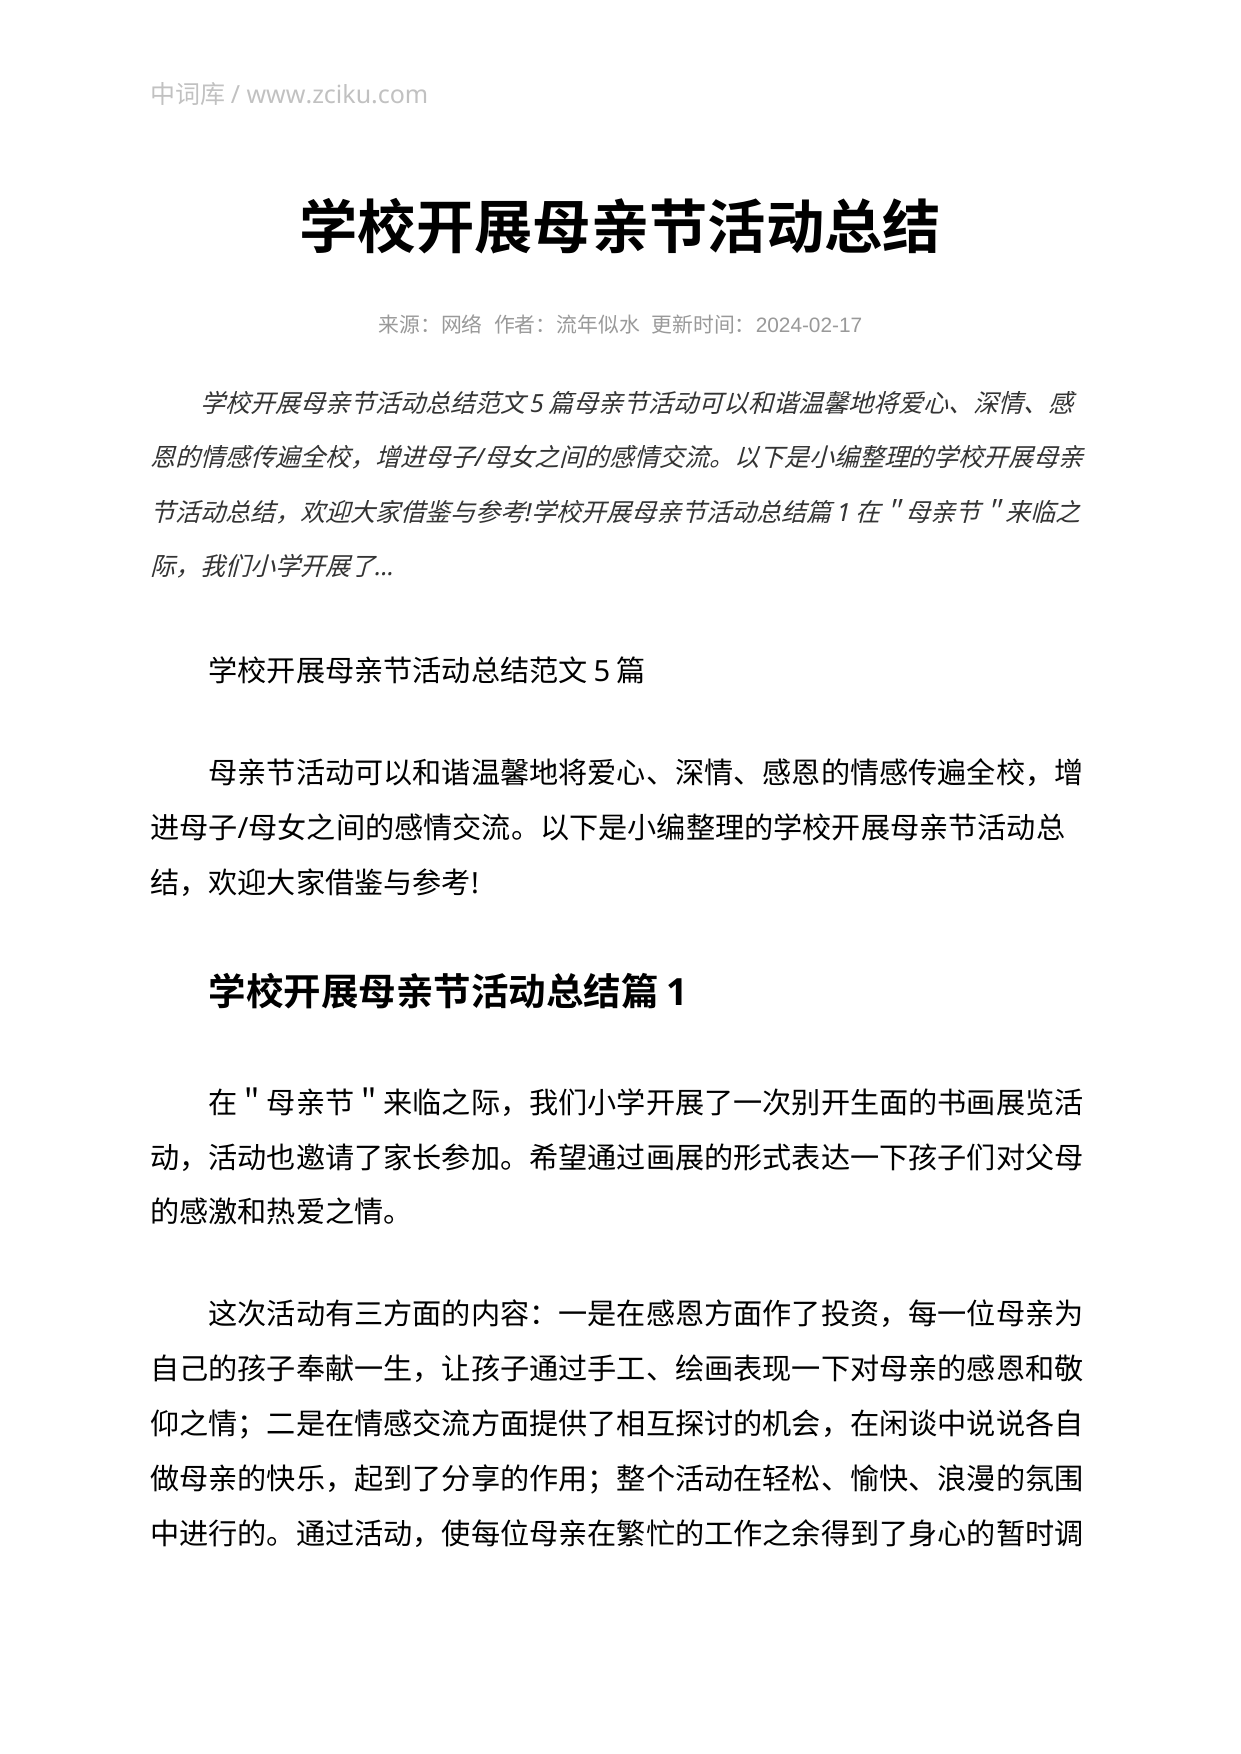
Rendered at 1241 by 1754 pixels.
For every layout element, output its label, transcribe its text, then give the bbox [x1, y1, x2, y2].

text 母亲节活动可以和谐温馨地将爱心、深情、感恩的情感传遍全校，增进母子/母女之间的感情交流。以下是小编整理的学校开展母亲节活动总结，欢迎大家借鉴与参考! [150, 750, 1090, 902]
text 学校开展母亲节活动总结范文5篇 [150, 648, 1090, 690]
subtitle 学校开展母亲节活动总结 [150, 181, 1090, 266]
text 学校开展母亲节活动总结篇1 [150, 962, 1090, 1016]
text 来源：网络 作者：流年似水 更新时间：2024-02-17 [150, 313, 1090, 337]
text 学校开展母亲节活动总结范文5篇母亲节活动可以和谐温馨地将爱心、深情、感恩的情感传遍全校，增进母子/母女之间的感情交流。以下是小编整理的学校开展母亲节活动总结，欢迎大家借鉴与参考!学校开展母亲节活动总结篇1在＂母亲节＂来临之际，我们小学开展了... [150, 383, 1090, 583]
text 在＂母亲节＂来临之际，我们小学开展了一次别开生面的书画展览活动，活动也邀请了家长参加。希望通过画展的形式表达一下孩子们对父母的感激和热爱之情。 [150, 1079, 1090, 1231]
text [150, 1291, 1090, 1553]
